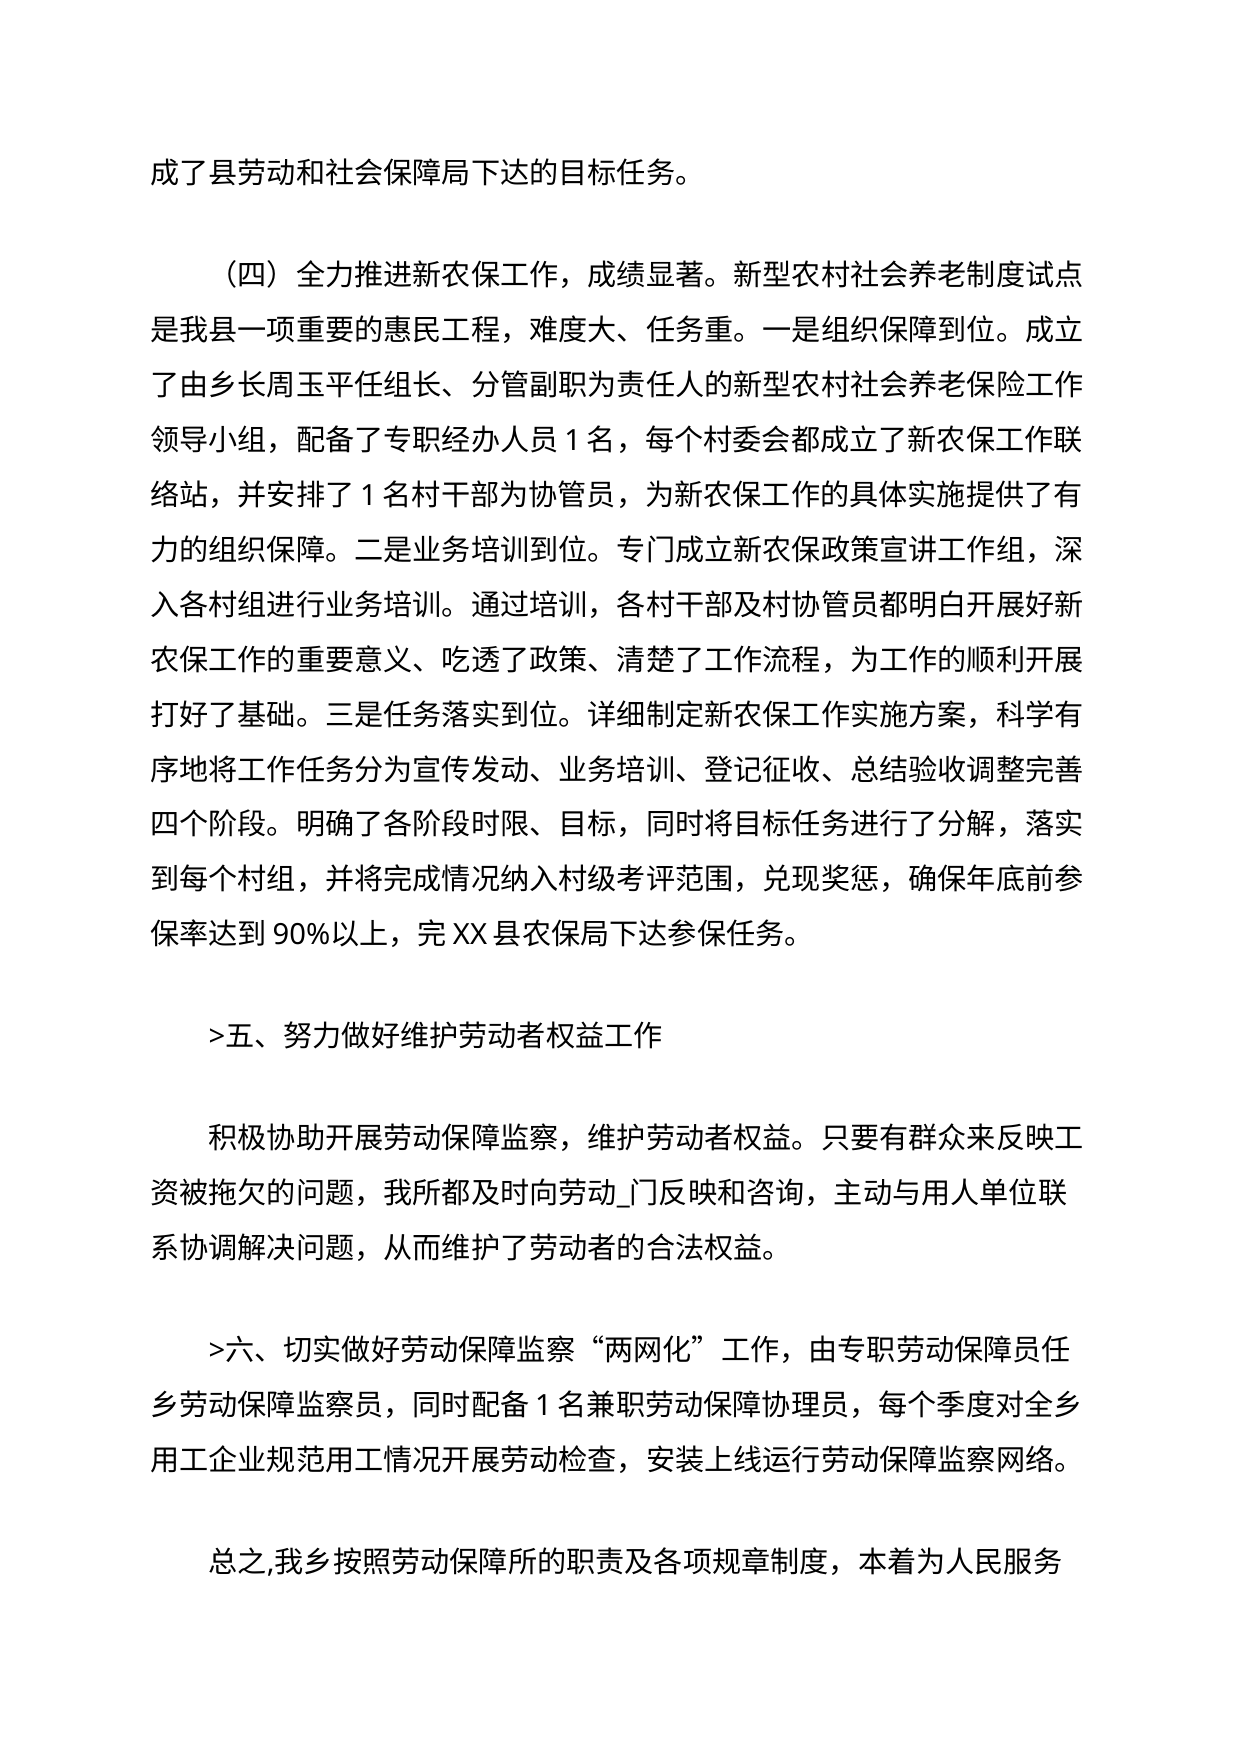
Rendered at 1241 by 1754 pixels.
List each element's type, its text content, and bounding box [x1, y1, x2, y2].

text >五、努力做好维护劳动者权益工作 [150, 1013, 1090, 1055]
text >六、切实做好劳动保障监察“两网化”工作，由专职劳动保障员任乡劳动保障监察员，同时配备1名兼职劳动保障协理员，每个季度对全乡用工企业规范用工情况开展劳动检查，安装上线运行劳动保障监察网络。 [150, 1326, 1090, 1479]
text （四）全力推进新农保工作，成绩显著。新型农村社会养老制度试点是我县一项重要的惠民工程，难度大、任务重。一是组织保障到位。成立了由乡长周玉平任组长、分管副职为责任人的新型农村社会养老保险工作领导小组，配备了专职经办人员1名，每个村委会都成立了新农保工作联络站，并安排了1名村干部为协管员，为新农保工作的具体实施提供了有力的组织保障。二是业务培训到位。专门成立新农保政策宣讲工作组，深入各村组进行业务培训。通过培训，各村干部及村协管员都明白开展好新农保工作的重要意义、吃透了政策、清楚了工作流程，为工作的顺利开展打好了基础。三是任务落实到位。详细制定新农保工作实施方案，科学有序地将工作任务分为宣传发动、业务培训、登记征收、总结验收调整完善四个阶段。明确了各阶段时限、目标，同时将目标任务进行了分解，落实到每个村组，并将完成情况纳入村级考评范围，兑现奖惩，确保年底前参保率达到90%以上，完XX县农保局下达参保任务。 [150, 252, 1090, 953]
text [150, 1538, 1090, 1581]
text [150, 150, 1090, 192]
text 积极协助开展劳动保障监察，维护劳动者权益。只要有群众来反映工资被拖欠的问题，我所都及时向劳动_门反映和咨询，主动与用人单位联系协调解决问题，从而维护了劳动者的合法权益。 [150, 1115, 1090, 1267]
